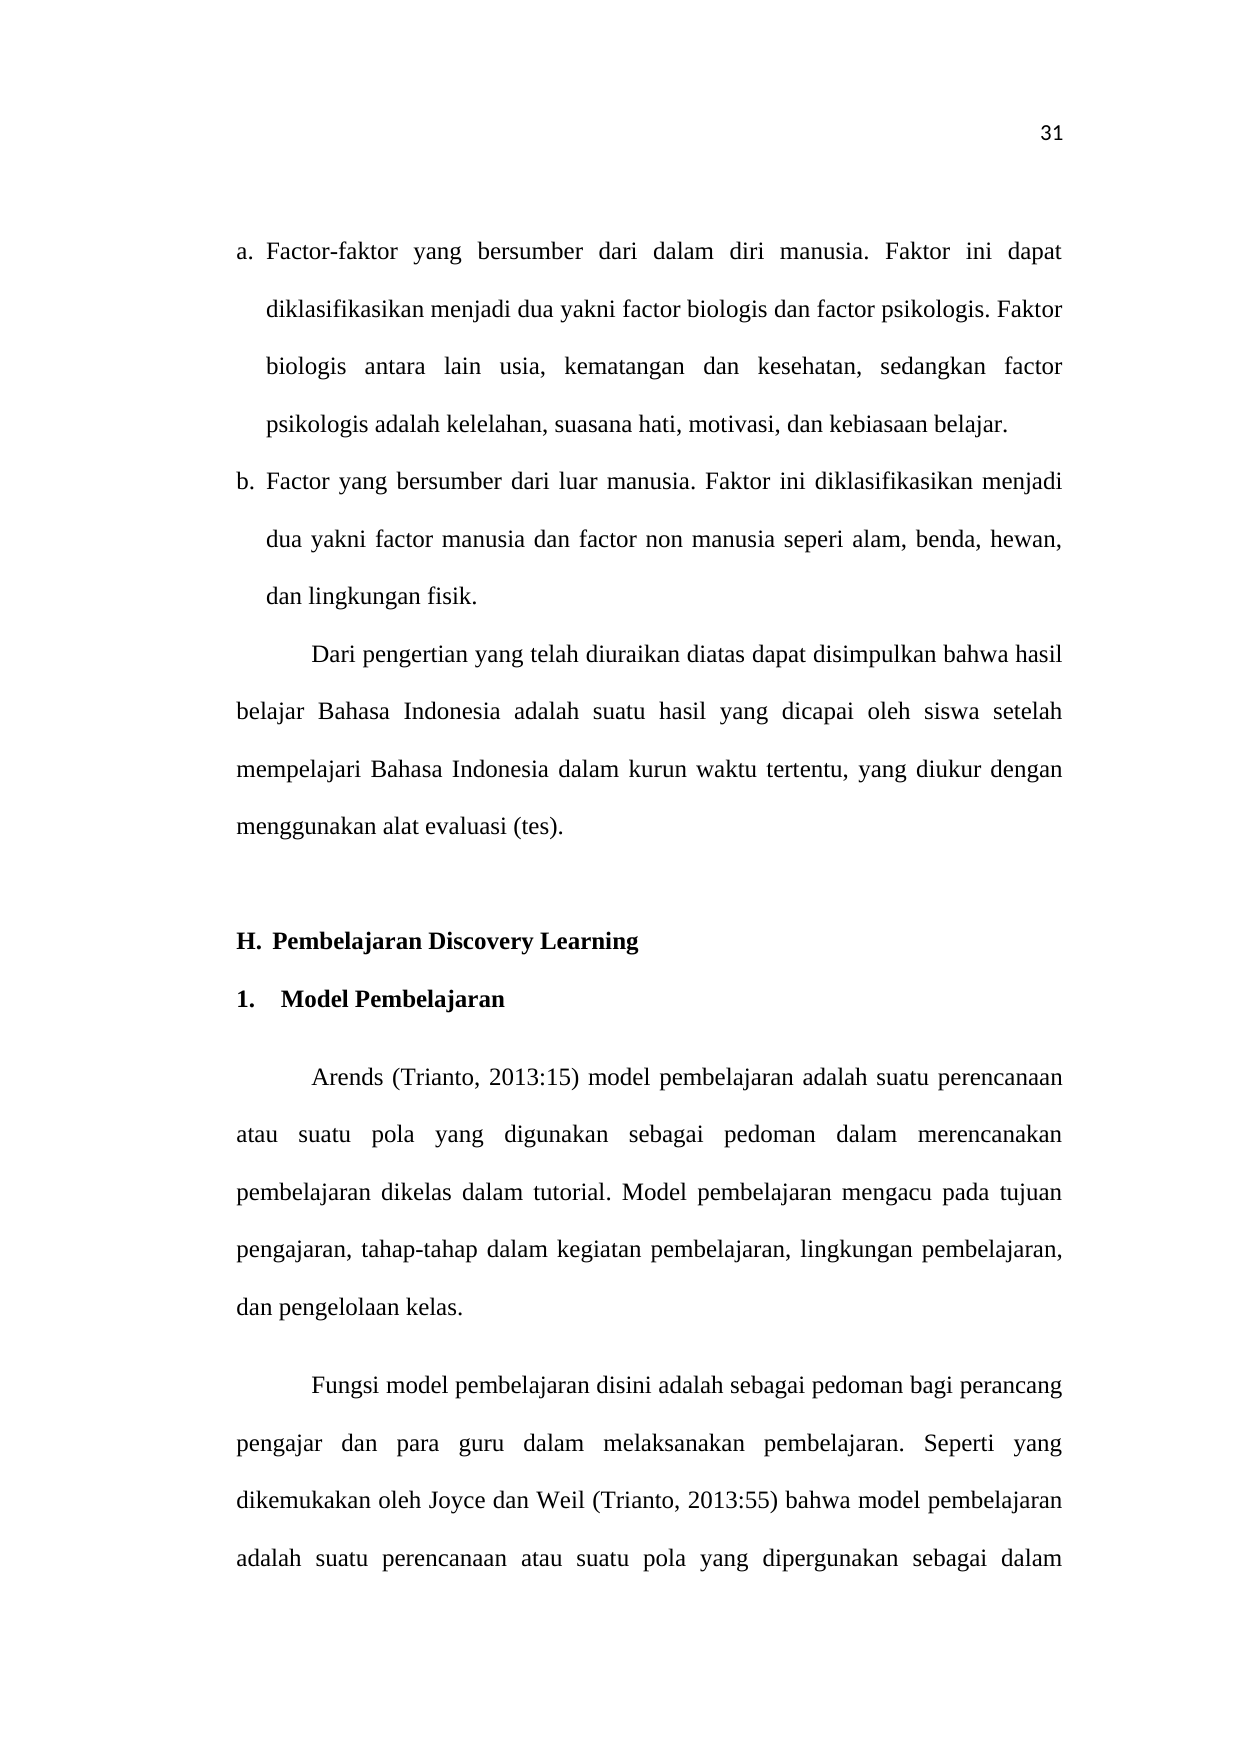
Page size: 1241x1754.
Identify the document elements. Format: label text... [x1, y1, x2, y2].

list Dari pengertian yang telah diuraikan diatas dapat disimpulkan bahwa hasil belajar Bahasa Indonesia adalah suatu hasil yang dicapai oleh siswa setelah mempelajari Bahasa Indonesia dalam kurun waktu tertentu, yang diukur dengan menggunakan alat evaluasi (tes). [236, 639, 1063, 840]
text Arends (Trianto, 2013:15) model pembelajaran adalah suatu perencanaan atau suatu pola yang digunakan sebagai pedoman dalam merencanakan pembelajaran dikelas dalam tutorial. Model pembelajaran mengacu pada tujuan pengajaran, tahap-tahap dalam kegiatan pembelajaran, lingkungan pembelajaran, dan pengelolaan kelas. [236, 1062, 1063, 1321]
list Pembelajaran Discovery Learning [236, 926, 1063, 955]
list Model Pembelajaran [236, 984, 1063, 1012]
list Factor yang bersumber dari luar manusia. Faktor ini diklasifikasikan menjadi dua yakni factor manusia dan factor non manusia seperi alam, benda, hewan, dan lingkungan fisik. [236, 466, 1063, 610]
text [236, 1370, 1063, 1572]
list Factor-faktor yang bersumber dari dalam diri manusia. Faktor ini dapat diklasifikasikan menjadi dua yakni factor biologis dan factor psikologis. Faktor biologis antara lain usia, kematangan dan kesehatan, sedangkan factor psikologis adalah kelelahan, suasana hati, motivasi, dan kebiasaan belajar. [236, 236, 1063, 437]
